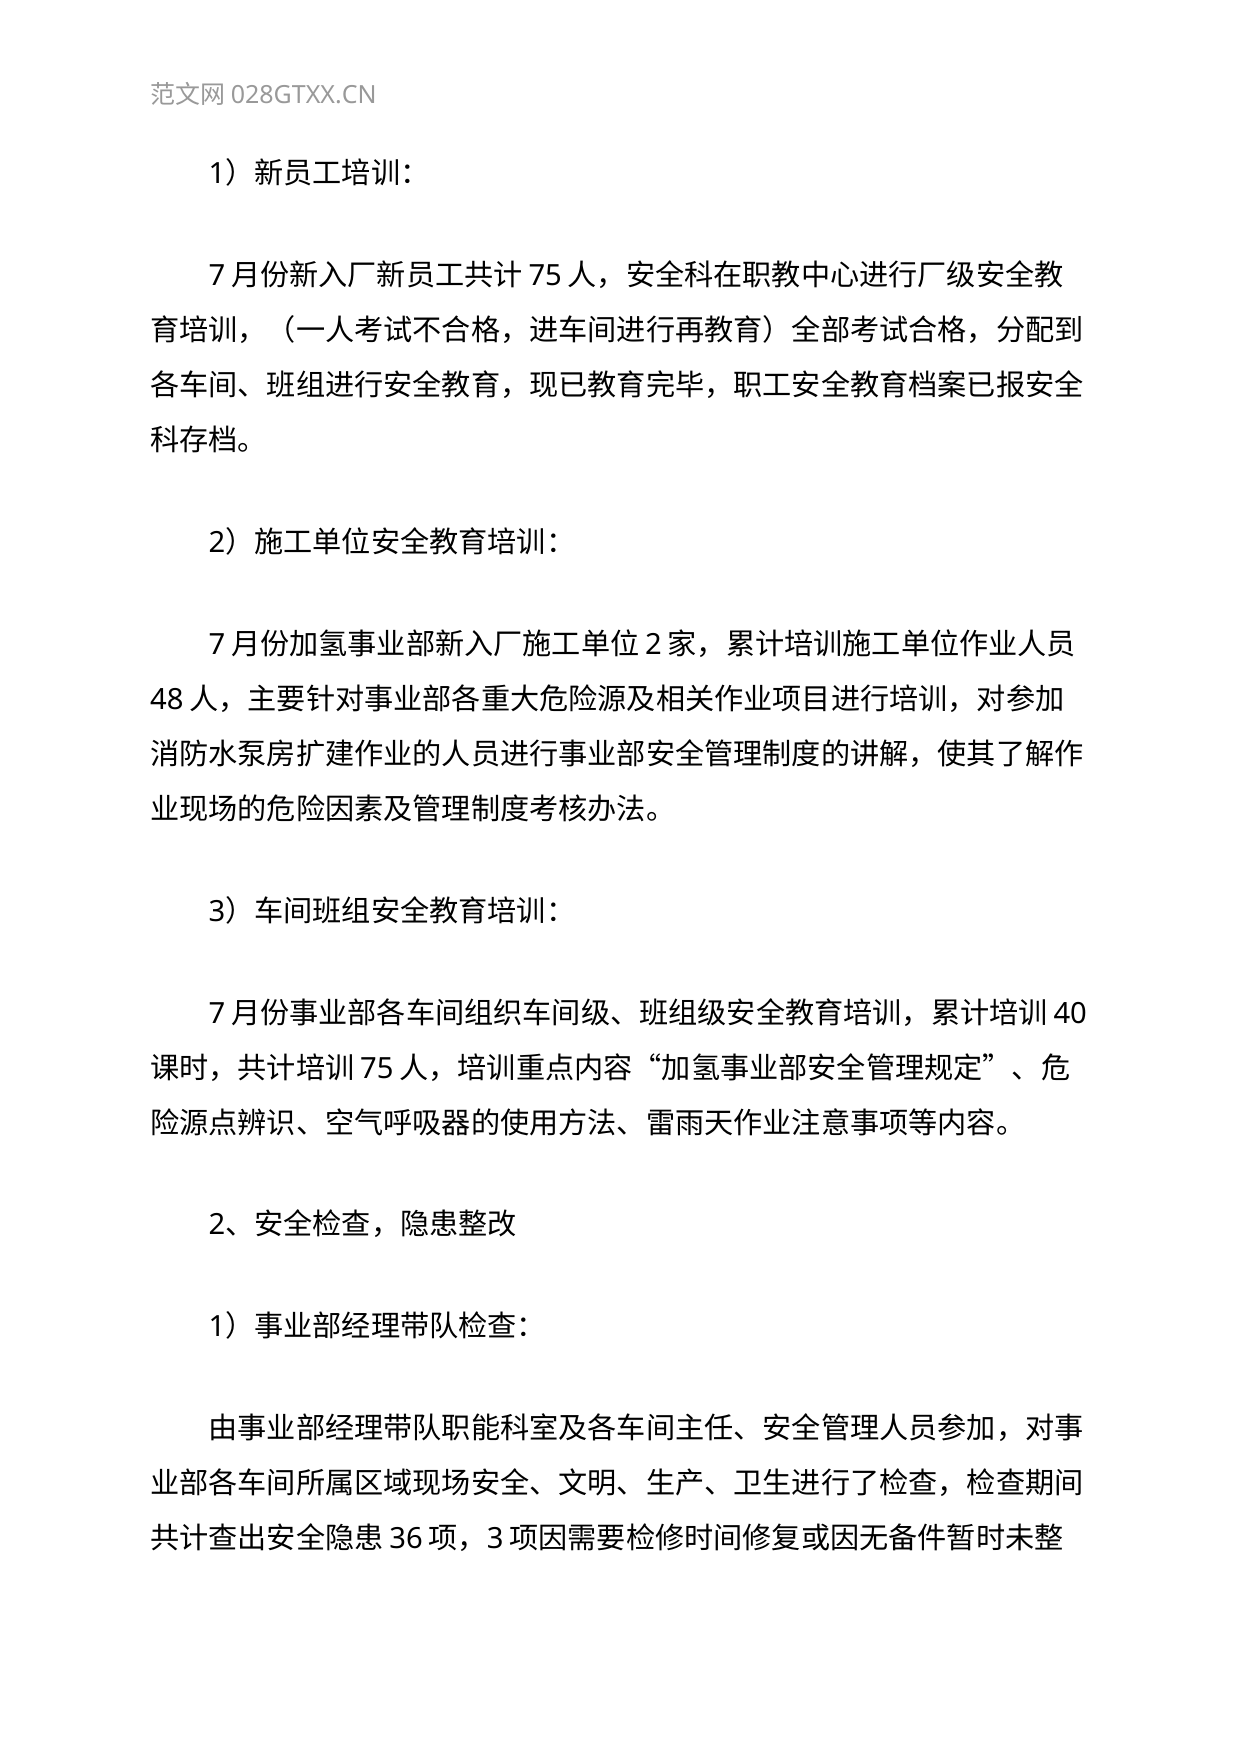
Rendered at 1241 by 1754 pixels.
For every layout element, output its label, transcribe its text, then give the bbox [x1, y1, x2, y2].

text 7月份事业部各车间组织车间级、班组级安全教育培训，累计培训40课时，共计培训75人，培训重点内容“加氢事业部安全管理规定”、危险源点辨识、空气呼吸器的使用方法、雷雨天作业注意事项等内容。 [150, 989, 1090, 1141]
text 7月份新入厂新员工共计75人，安全科在职教中心进行厂级安全教育培训，（一人考试不合格，进车间进行再教育）全部考试合格，分配到各车间、班组进行安全教育，现已教育完毕，职工安全教育档案已报安全科存档。 [150, 252, 1090, 459]
text 2、安全检查，隐患整改 [150, 1201, 1090, 1243]
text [150, 1405, 1090, 1557]
text 3）车间班组安全教育培训： [150, 887, 1090, 929]
text 2）施工单位安全教育培训： [150, 518, 1090, 561]
text 1）事业部经理带队检查： [150, 1303, 1090, 1345]
text 1）新员工培训： [150, 150, 1090, 192]
text 7月份加氢事业部新入厂施工单位2家，累计培训施工单位作业人员48人，主要针对事业部各重大危险源及相关作业项目进行培训，对参加消防水泵房扩建作业的人员进行事业部安全管理制度的讲解，使其了解作业现场的危险因素及管理制度考核办法。 [150, 621, 1090, 828]
